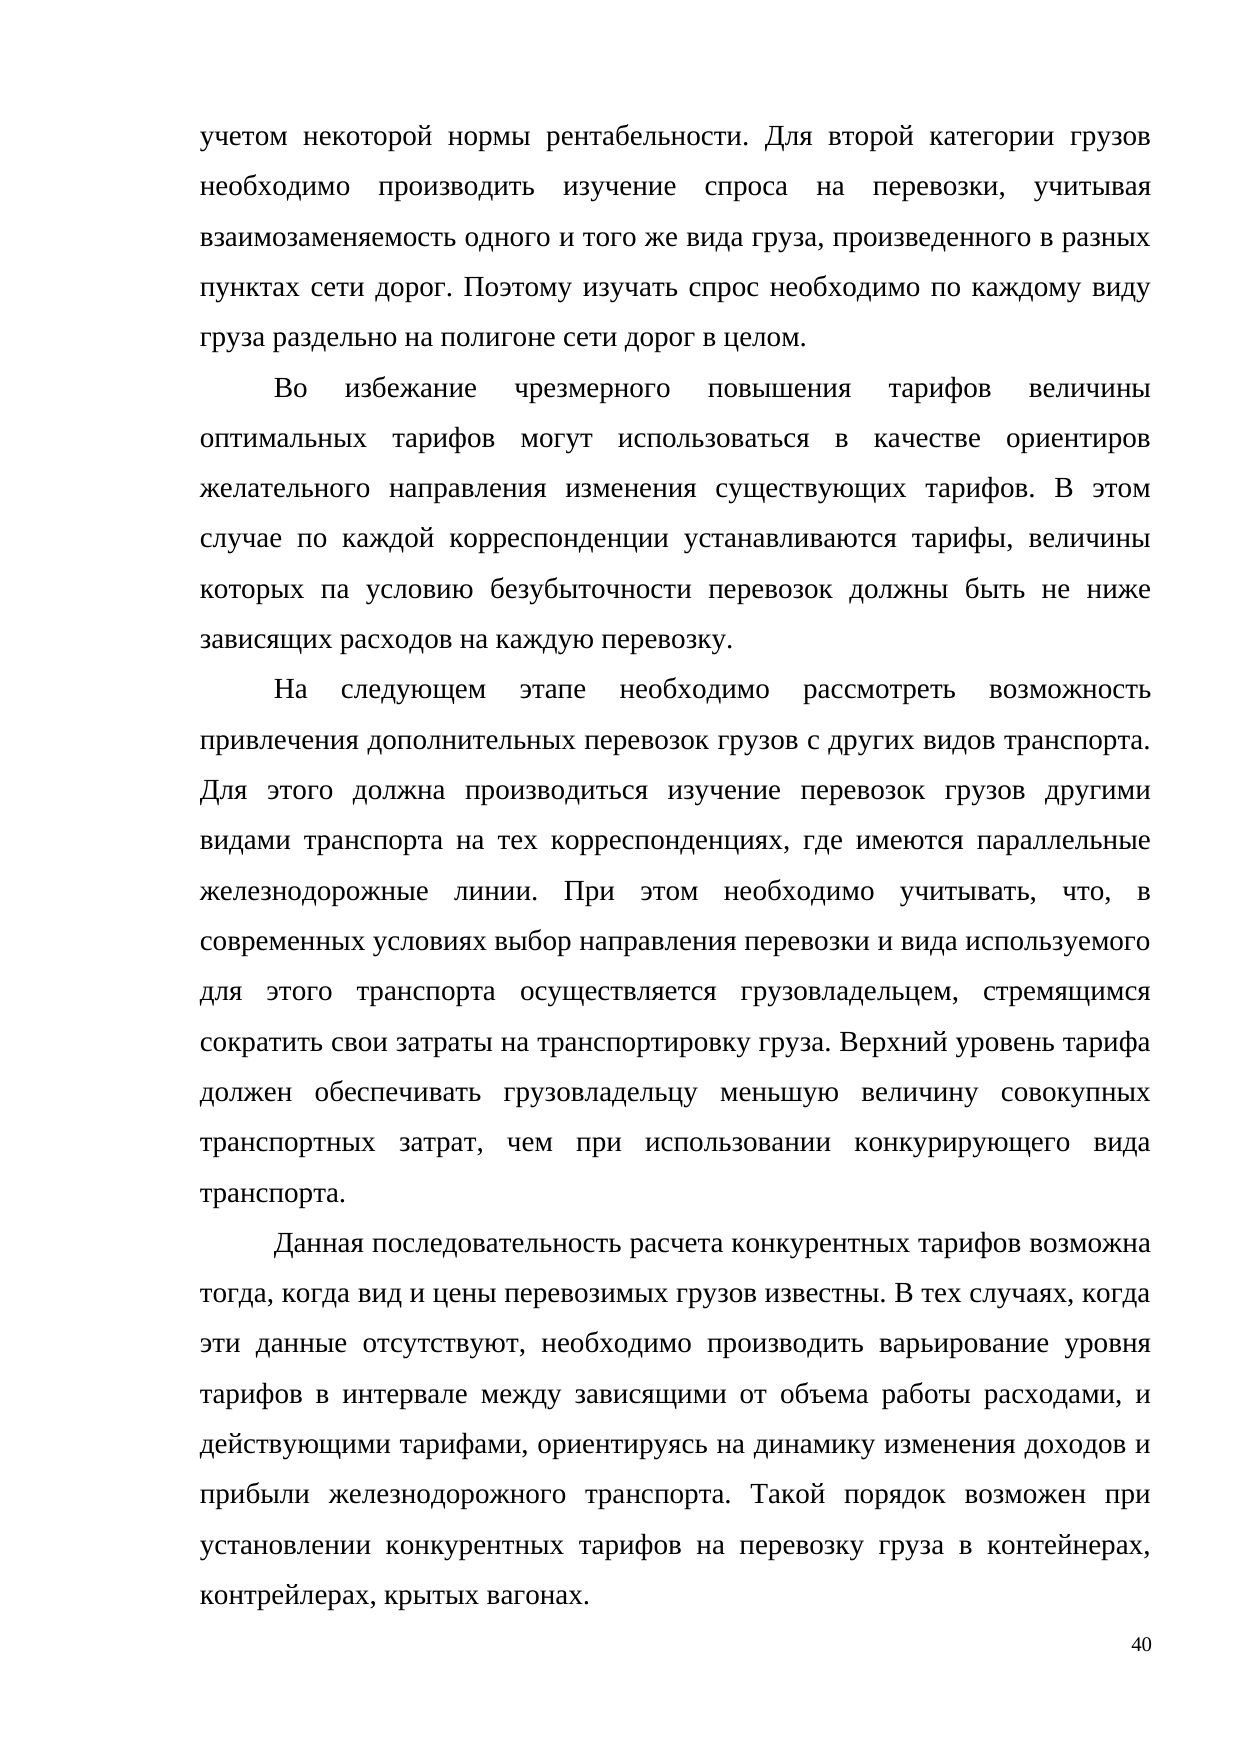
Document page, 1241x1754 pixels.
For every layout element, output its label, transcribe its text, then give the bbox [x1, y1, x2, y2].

text На следующем этапе необходимо рассмотреть возможность привлечения дополнительных перевозок грузов с других видов транспорта. Для этого должна производиться изучение перевозок грузов другими видами транспорта на тех корреспонденциях, где имеются параллельные железнодорожные линии. При этом необходимо учитывать, что, в современных условиях выбор направления перевозки и вида используемого для этого транспорта осуществляется грузовладельцем, стремящимся сократить свои затраты на транспортировку груза. Верхний уровень тарифа должен обеспечивать грузовладельцу меньшую величину совокупных транспортных затрат, чем при использовании конкурирующего вида транспорта. [199, 672, 1152, 1208]
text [199, 118, 1152, 353]
text Во избежание чрезмерного повышения тарифов величины оптимальных тарифов могут использоваться в качестве ориентиров желательного направления изменения существующих тарифов. В этом случае по каждой корреспонденции устанавливаются тарифы, величины которых па условию безубыточности перевозок должны быть не ниже зависящих расходов на каждую перевозку. [199, 370, 1152, 655]
text Данная последовательность расчета конкурентных тарифов возможна тогда, когда вид и цены перевозимых грузов известны. В тех случаях, когда эти данные отсутствуют, необходимо производить варьирование уровня тарифов в интервале между зависящими от объема работы расходами, и действующими тарифами, ориентируясь на динамику изменения доходов и прибыли железнодорожного транспорта. Такой порядок возможен при установлении конкурентных тарифов на перевозку груза в контейнерах, контрейлерах, крытых вагонах. [199, 1225, 1152, 1611]
